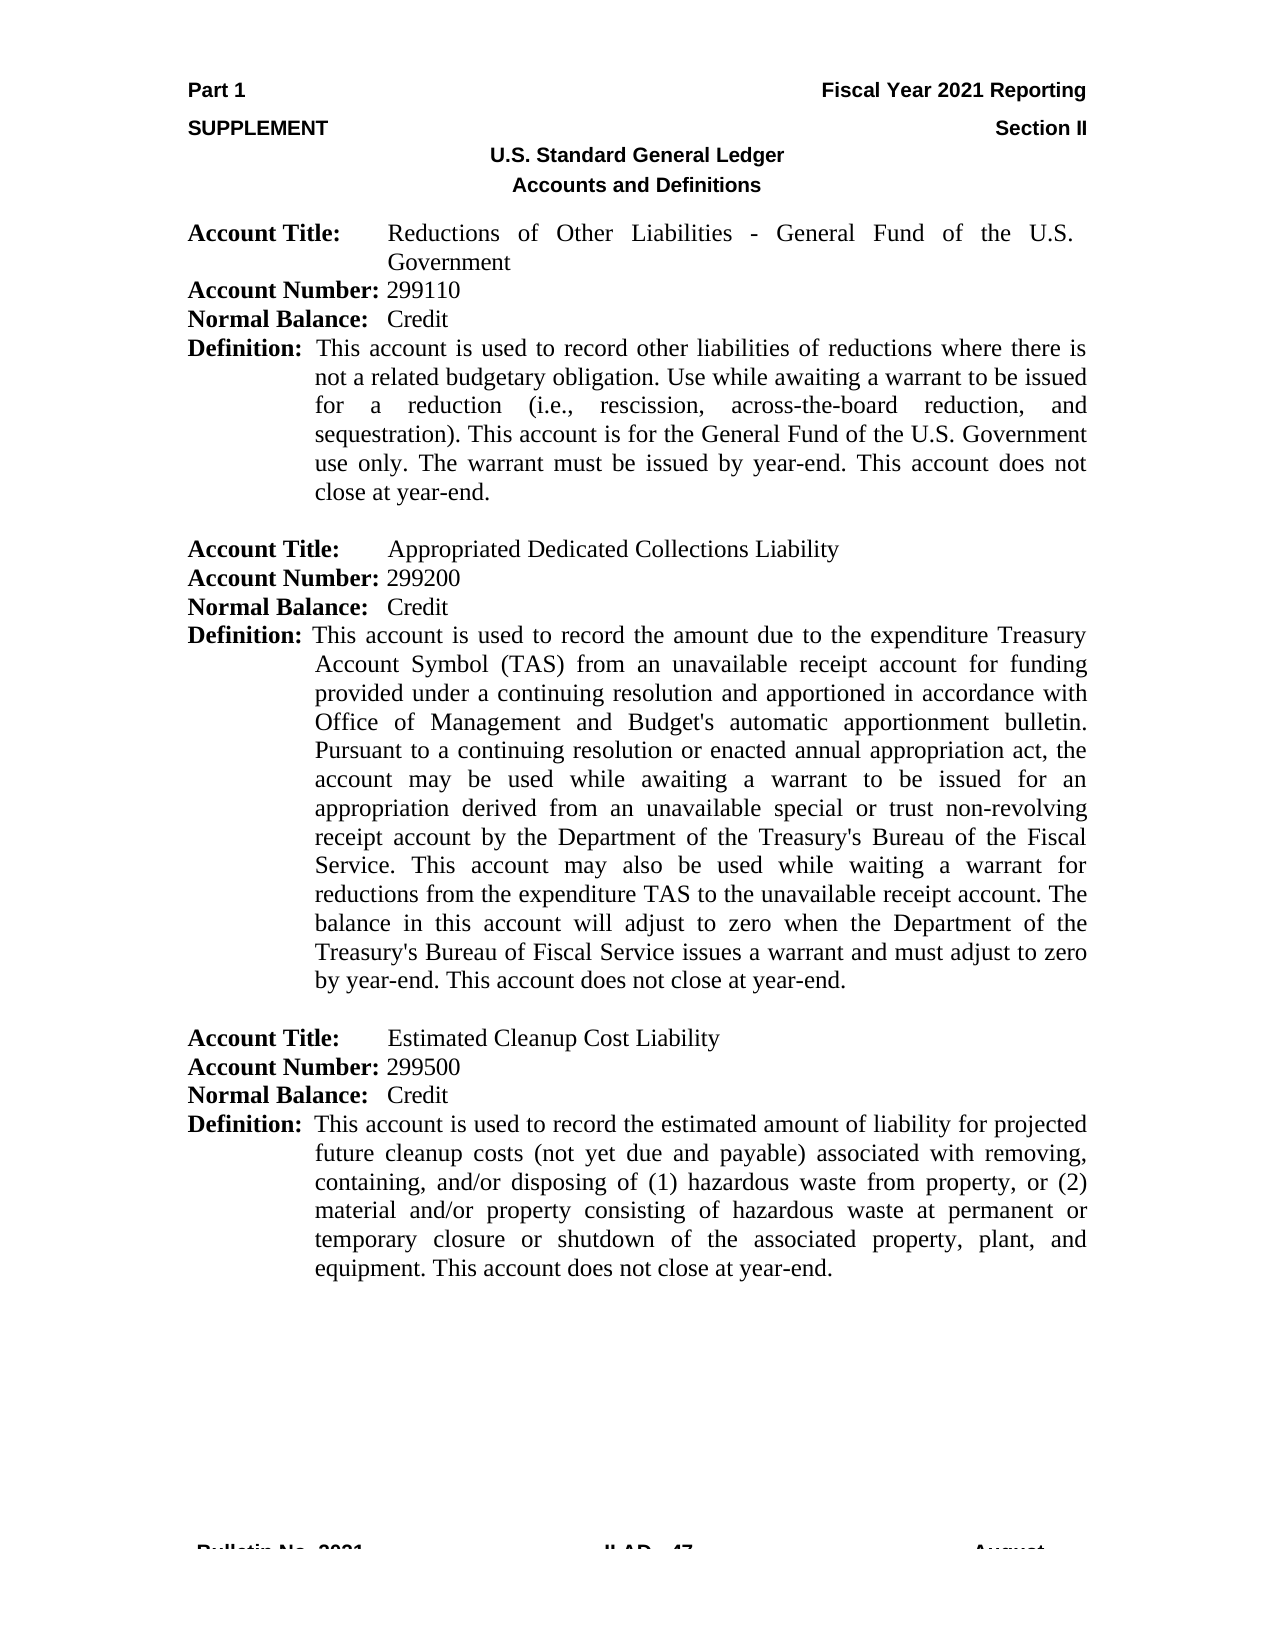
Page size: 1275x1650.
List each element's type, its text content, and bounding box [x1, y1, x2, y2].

text Account Number: 299200 [187, 563, 1100, 592]
text Definition: This account is used to record the amount due to the expenditure Treasury Account Symbol (TAS) from an unavailable receipt account for funding provided under a continuing resolution and apportioned in accordance with Office of Management and Budget's automatic apportionment bulletin. Pursuant to a continuing resolution or enacted annual appropriation act, the account may be used while awaiting a warrant to be issued for an appropriation derived from an unavailable special or trust non-revolving receipt account by the Department of the Treasury's Bureau of the Fiscal Service. This account may also be used while waiting a warrant for reductions from the expenditure TAS to the unavailable receipt account. The balance in this account will adjust to zero when the Department of the Treasury's Bureau of Fiscal Service issues a warrant and must adjust to zero by year-end. This account does not close at year-end. [187, 620, 1088, 994]
text Account Title: Reductions of Other Liabilities - General Fund of the U.S. Government [187, 218, 1087, 276]
text Account Title: Estimated Cleanup Cost Liability [187, 1023, 1100, 1052]
text Normal Balance: Credit [187, 304, 1100, 333]
text Normal Balance: Credit [187, 592, 1100, 620]
text Account Number: 299110 [187, 276, 1100, 304]
text Normal Balance: Credit [187, 1081, 1100, 1109]
text Definition: This account is used to record the estimated amount of liability for projected future cleanup costs (not yet due and payable) associated with removing, containing, and/or disposing of (1) hazardous waste from property, or (2) material and/or property consisting of hazardous waste at permanent or temporary closure or shutdown of the associated property, plant, and equipment. This account does not close at year-end. [187, 1109, 1088, 1282]
text Account Title: Appropriated Dedicated Collections Liability [187, 534, 1100, 563]
text Account Number: 299500 [187, 1052, 1100, 1081]
text Definition: This account is used to record other liabilities of reductions where there is not a related budgetary obligation. Use while awaiting a warrant to be issued for a reduction (i.e., rescission, across-the-board reduction, and sequestration). This account is for the General Fund of the U.S. Government use only. The warrant must be issued by year-end. This account does not close at year-end. [187, 333, 1088, 506]
